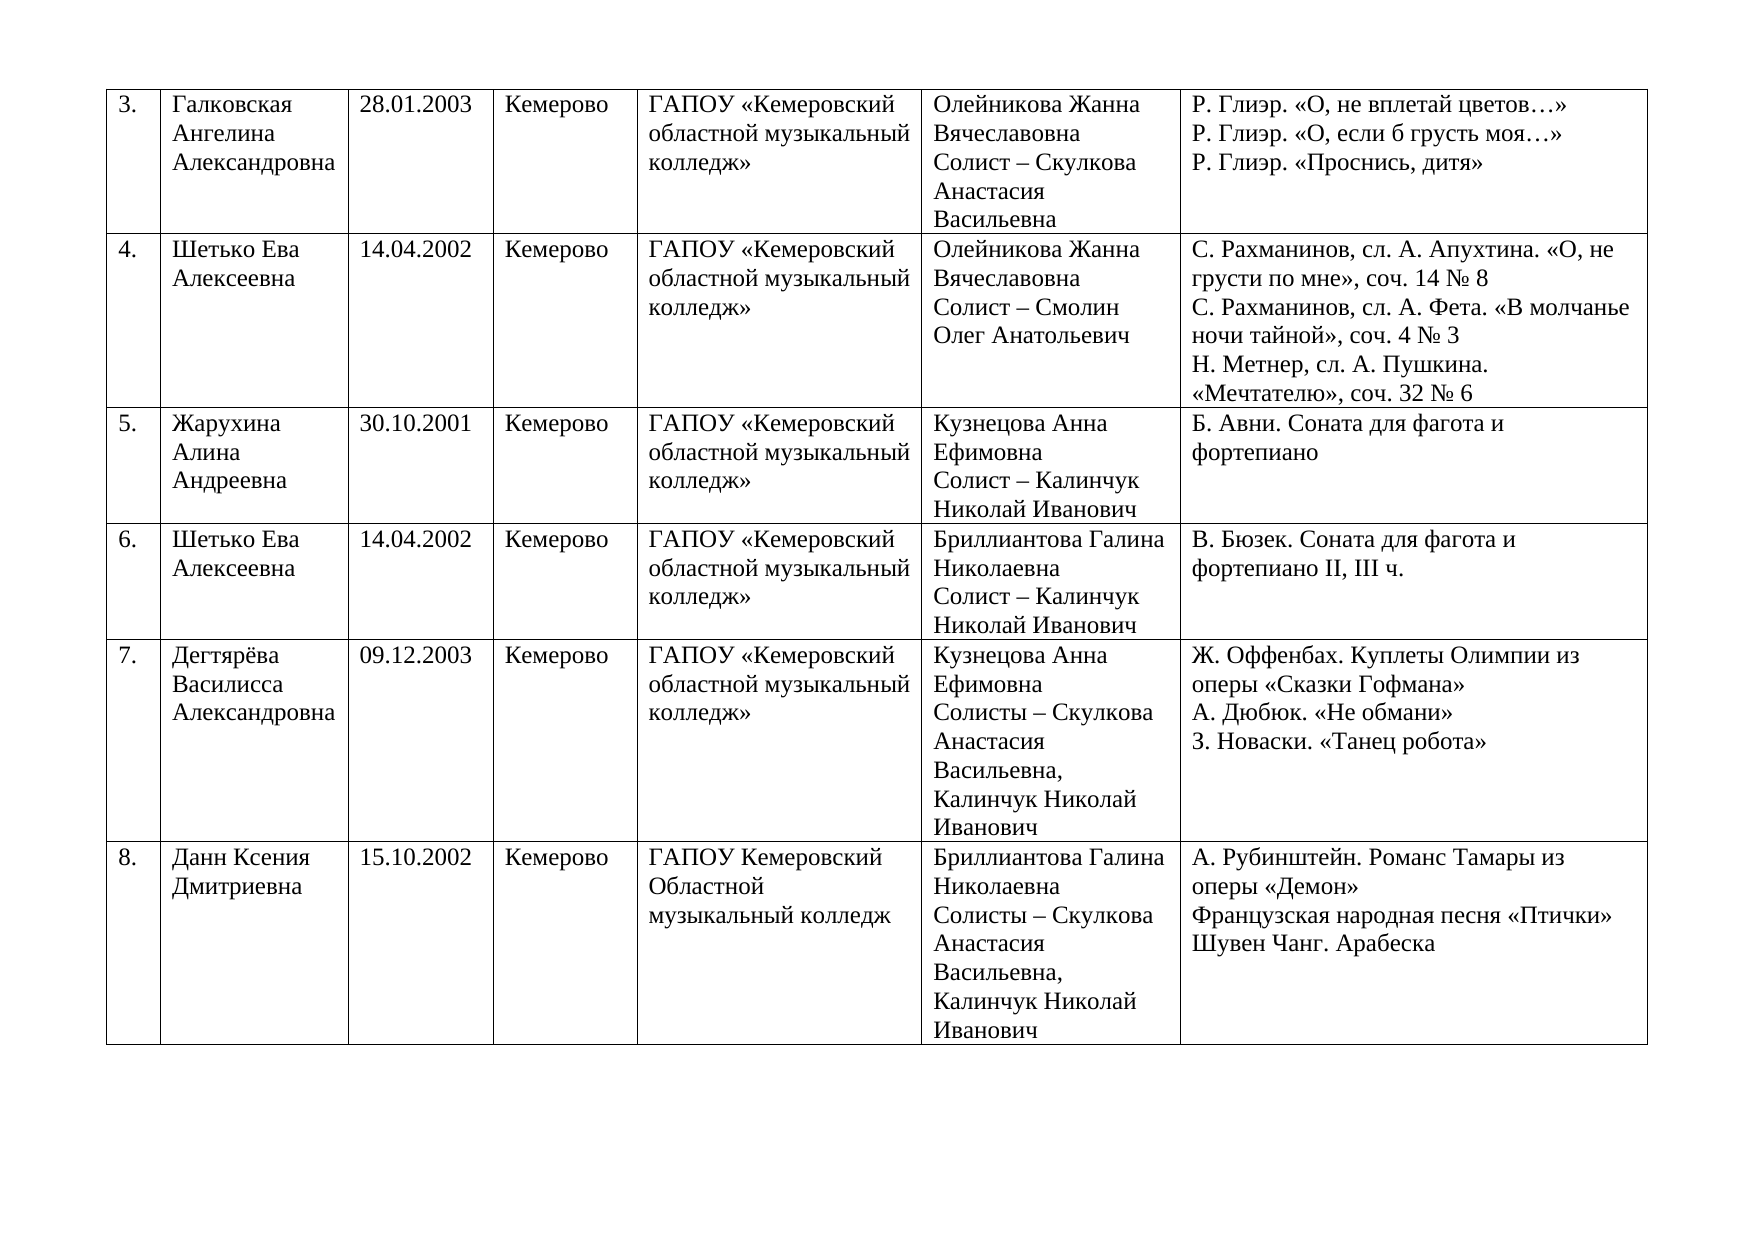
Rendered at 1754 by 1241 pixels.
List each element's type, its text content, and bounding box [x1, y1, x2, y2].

table_cell Бриллиантова Галина Николаевна Солисты – Скулкова Анастасия Васильевна, Калинчук Николай Иванович [922, 842, 1180, 1043]
table_cell Кузнецова Анна Ефимовна Солисты – Скулкова Анастасия Васильевна, Калинчук Николай Иванович [922, 640, 1180, 841]
table_cell 3. [107, 90, 160, 233]
table_cell ГАПОУ «Кемеровский областной музыкальный колледж» [638, 234, 921, 407]
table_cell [638, 90, 921, 233]
table_cell ГАПОУ «Кемеровский областной музыкальный колледж» [638, 640, 921, 841]
table_cell 8. [107, 842, 160, 1043]
table_cell 15.10.2002 [349, 842, 493, 1043]
table_cell ГАПОУ «Кемеровский областной музыкальный колледж» [638, 524, 921, 639]
table_cell В. Бюзек. Соната для фагота и фортепиано II, III ч. [1181, 524, 1647, 639]
table_cell Кемерово [494, 90, 637, 233]
table_cell Бриллиантова Галина Николаевна Солист – Калинчук Николай Иванович [922, 524, 1180, 639]
table_cell Кемерово [494, 842, 637, 1043]
table_cell Шетько Ева Алексеевна [161, 234, 348, 407]
table_cell 28.01.2003 [349, 90, 493, 233]
table_cell 4. [107, 234, 160, 407]
table_cell Шетько Ева Алексеевна [161, 524, 348, 639]
table_cell С. Рахманинов, сл. А. Апухтина. «О, не грусти по мне», соч. 14 № 8 С. Рахманинов, сл. А. Фета. «В молчанье ночи тайной», соч. 4 № 3 Н. Метнер, сл. А. Пушкина. «Мечтателю», соч. 32 № 6 [1181, 234, 1647, 407]
table_cell Данн Ксения Дмитриевна [161, 842, 348, 1043]
table_cell 6. [107, 524, 160, 639]
table_cell Олейникова Жанна Вячеславовна Солист – Смолин Олег Анатольевич [922, 234, 1180, 407]
table_cell 7. [107, 640, 160, 841]
table_cell 30.10.2001 [349, 408, 493, 523]
table_cell Кемерово [494, 234, 637, 407]
table_cell Ж. Оффенбах. Куплеты Олимпии из оперы «Сказки Гофмана» А. Дюбюк. «Не обмани» З. Новаски. «Танец робота» [1181, 640, 1647, 841]
table_cell ГАПОУ «Кемеровский областной музыкальный колледж» [638, 408, 921, 523]
table_cell Дегтярёва Василисса Александровна [161, 640, 348, 841]
table_cell ГАПОУ Кемеровский Областной музыкальный колледж [638, 842, 921, 1043]
table_cell Кузнецова Анна Ефимовна Солист – Калинчук Николай Иванович [922, 408, 1180, 523]
table_cell Б. Авни. Соната для фагота и фортепиано [1181, 408, 1647, 523]
table_cell Кемерово [494, 524, 637, 639]
table_cell Жарухина Алина Андреевна [161, 408, 348, 523]
table_cell Галковская Ангелина Александровна [161, 90, 348, 233]
table_cell Кемерово [494, 408, 637, 523]
table_cell Р. Глиэр. «О, не вплетай цветов…» Р. Глиэр. «О, если б грусть моя…» Р. Глиэр. «Проснись, дитя» [1181, 90, 1647, 233]
table_cell 14.04.2002 [349, 234, 493, 407]
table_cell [922, 90, 1180, 233]
table_cell 5. [107, 408, 160, 523]
table_cell 09.12.2003 [349, 640, 493, 841]
table_cell Кемерово [494, 640, 637, 841]
table_cell 14.04.2002 [349, 524, 493, 639]
table_cell А. Рубинштейн. Романс Тамары из оперы «Демон» Французская народная песня «Птички» Шувен Чанг. Арабеска [1181, 842, 1647, 1043]
